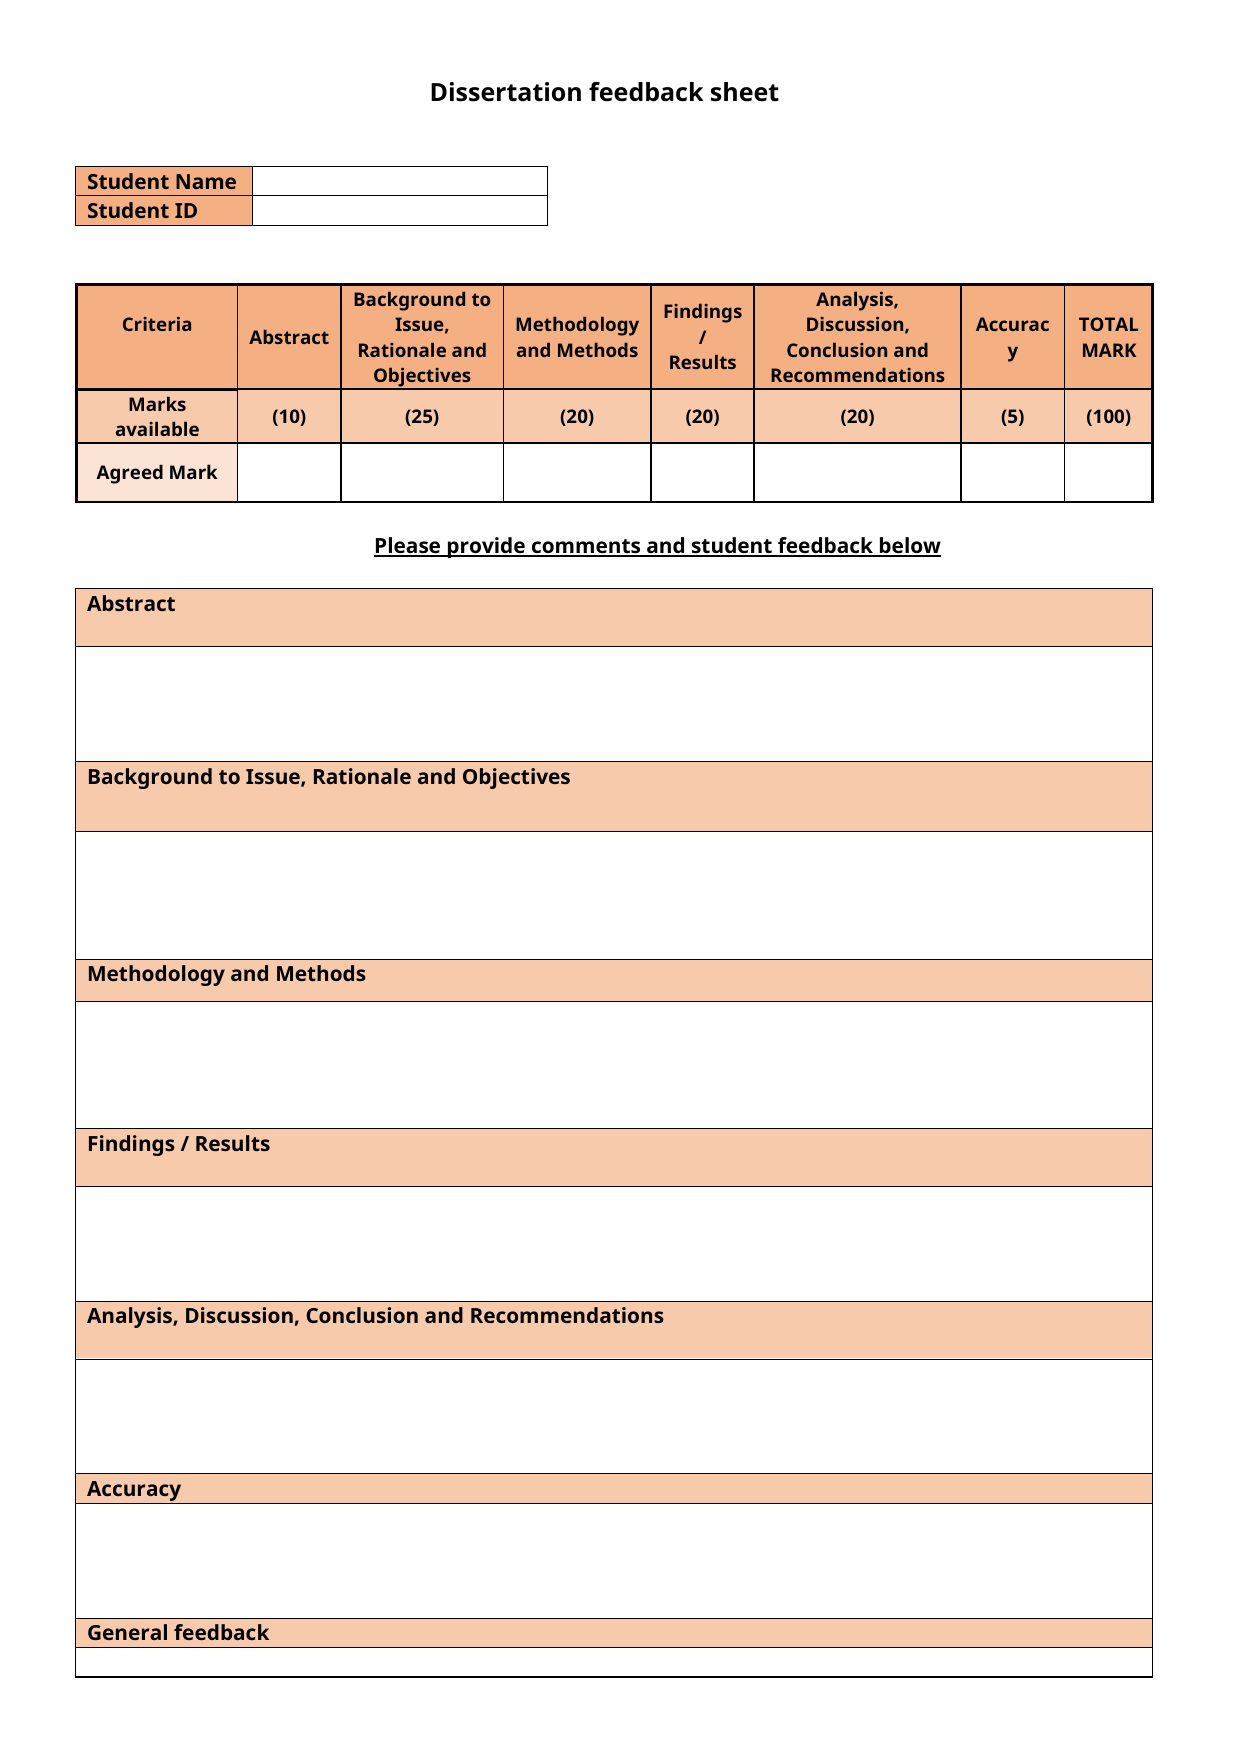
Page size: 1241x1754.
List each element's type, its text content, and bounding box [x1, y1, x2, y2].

table_cell [504, 444, 650, 501]
table_cell [76, 1648, 1152, 1676]
table_cell [342, 444, 503, 501]
table_cell Background to Issue, Rationale and Objectives [76, 762, 1152, 831]
table_cell (20) [652, 390, 753, 442]
table_header [253, 167, 547, 195]
table_cell (20) [755, 390, 960, 442]
table_cell Accuracy [76, 1474, 1152, 1503]
table_cell Agreed Mark [78, 444, 237, 501]
table_header Student Name [76, 167, 252, 195]
table_cell (5) [962, 390, 1064, 442]
table_cell (100) [1065, 390, 1151, 442]
table_cell Methodology and Methods [76, 960, 1152, 1001]
table_header Findings / Results [652, 286, 753, 388]
table_cell [76, 1360, 1152, 1473]
table_cell Student ID [76, 196, 252, 225]
table_cell [76, 647, 1152, 761]
table_header Abstract [76, 589, 1152, 646]
table_cell (25) [342, 390, 503, 442]
text Dissertation feedback sheet [75, 75, 1165, 109]
table_header Methodology and Methods [504, 286, 650, 388]
table_cell Marks available [78, 391, 237, 442]
table_header Analysis, Discussion, Conclusion and Recommendations [755, 286, 960, 388]
table_cell [76, 1187, 1152, 1301]
table_cell [76, 832, 1152, 958]
table_cell [76, 1002, 1152, 1128]
table_header Abstract [238, 286, 340, 388]
table_cell [253, 196, 547, 225]
table_header Accuracy [962, 286, 1064, 388]
table_cell Findings / Results [76, 1129, 1152, 1186]
table_cell [755, 444, 960, 501]
table_cell General feedback [76, 1619, 1152, 1647]
table_cell [76, 1504, 1152, 1617]
table_cell [238, 444, 340, 501]
table_cell (10) [238, 390, 340, 442]
table_cell [1065, 444, 1151, 501]
table_cell Analysis, Discussion, Conclusion and Recommendations [76, 1302, 1152, 1358]
table_header TOTAL MARK [1065, 286, 1151, 388]
table_header Criteria [78, 286, 237, 388]
table_cell [962, 444, 1064, 501]
text Please provide comments and student feedback below [150, 531, 1165, 560]
table_cell (20) [504, 390, 650, 442]
table_header Background to Issue, Rationale and Objectives [342, 286, 503, 388]
table_cell [652, 444, 753, 501]
